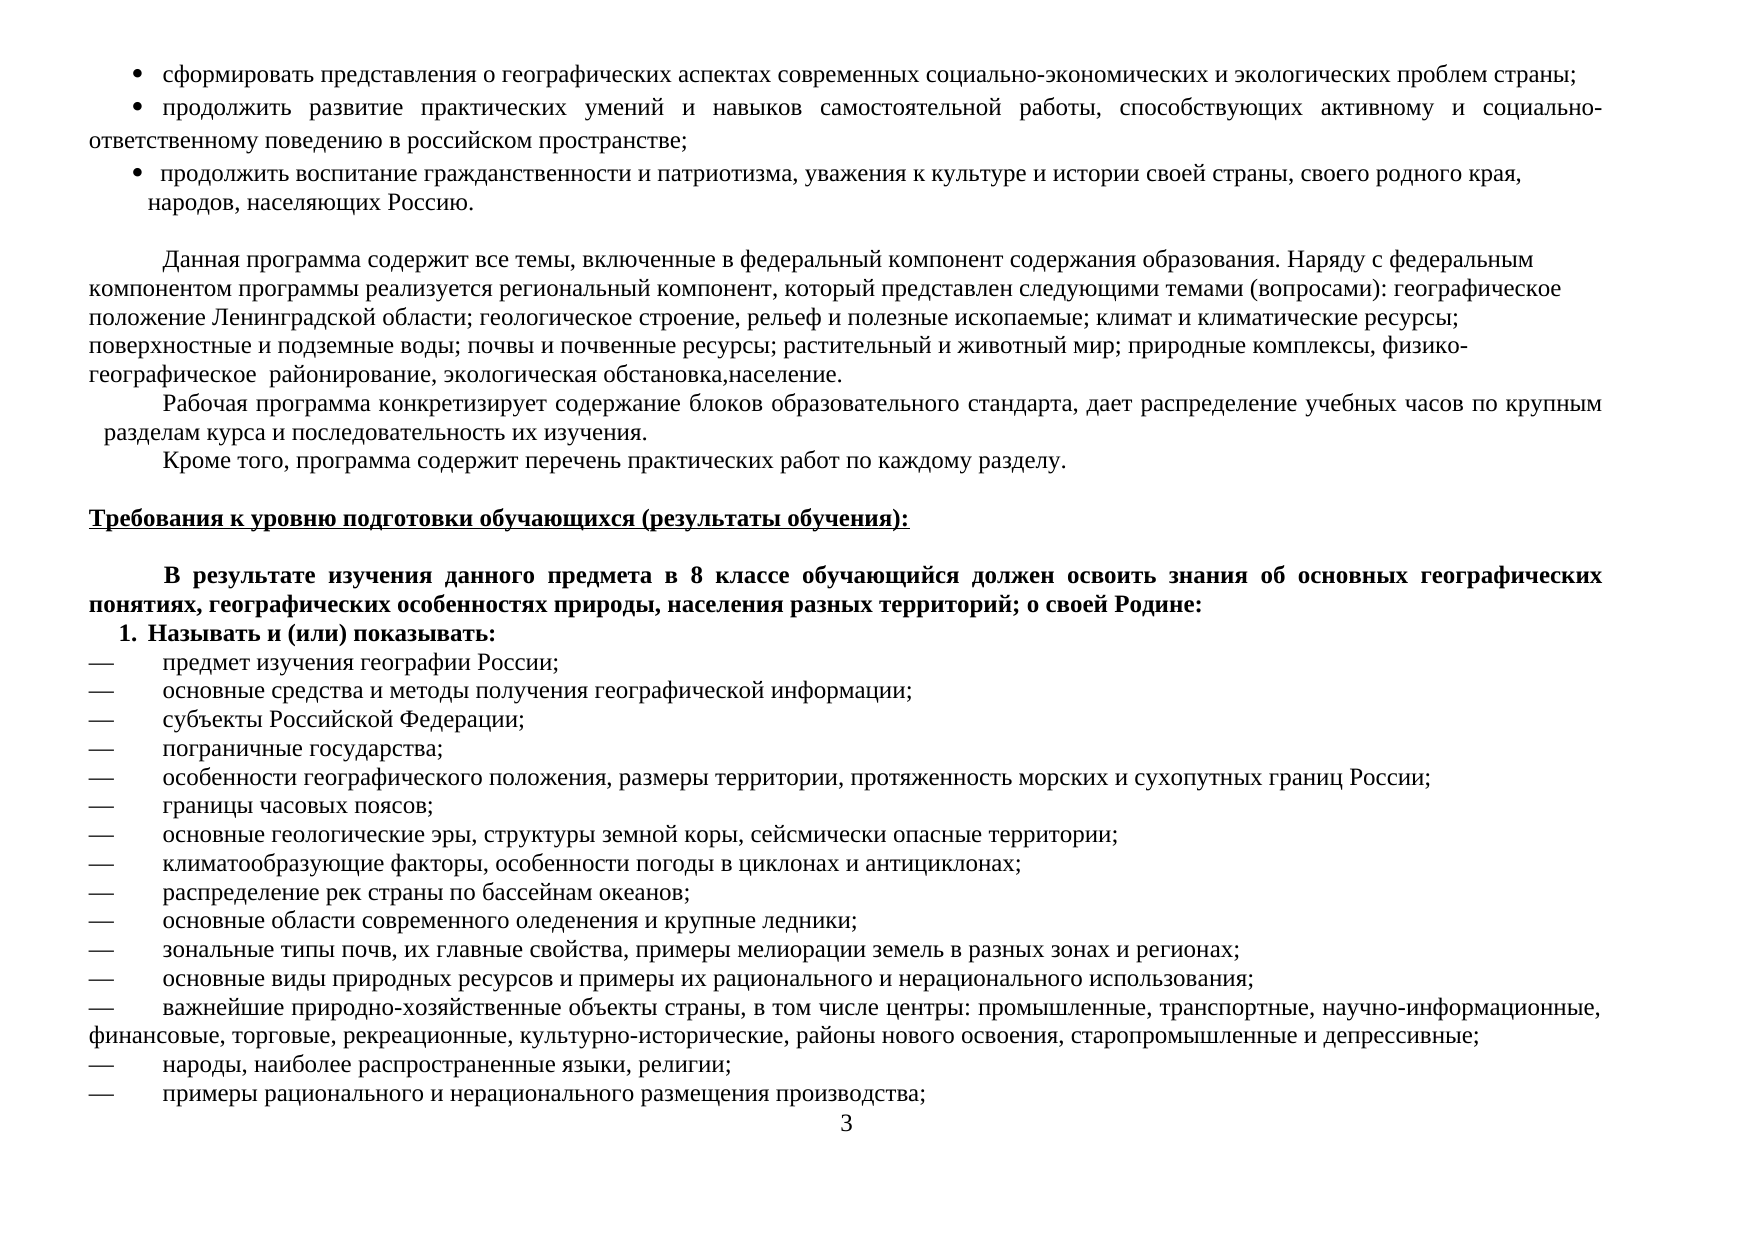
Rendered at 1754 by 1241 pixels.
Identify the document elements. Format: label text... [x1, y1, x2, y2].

list важнейшие природно-хозяйственные объекты страны, в том числе центры: промышленные, транспортные, научно-информационные, финансовые, торговые, рекреационные, культурно-исторические, районы нового освоения, старопромышленные и депрессивные; [89, 992, 1602, 1049]
text Кроме того, программа содержит перечень практических работ по каждому разделу. [162, 446, 1604, 474]
text Данная программа содержит все темы, включенные в федеральный компонент содержания образования. Наряду с федеральным компонентом программы реализуется региональный компонент, который представлен следующими темами (вопросами): географическое положение Ленинградской области; геологическое строение, рельеф и полезные ископаемые; климат и климатические ресурсы; поверхностные и подземные воды; почвы и почвенные ресурсы; растительный и животный мир; природные комплексы, физико-географическое районирование, экологическая обстановка,население. [89, 244, 1604, 388]
list основные геологические эры, структуры земной коры, сейсмически опасные территории; [89, 819, 1604, 848]
list примеры рационального и нерационального размещения производства; [89, 1078, 1601, 1107]
list границы часовых поясов; [89, 791, 1604, 819]
list продолжить воспитание гражданственности и патриотизма, уважения к культуре и истории своей страны, своего родного края, народов, населяющих Россию. [133, 158, 1604, 216]
list продолжить развитие практических умений и навыков самостоятельной работы, способствующих активному и социально-ответственному поведению в российском пространстве; [89, 92, 1604, 154]
list Называть и (или) показывать: [118, 618, 1604, 647]
text Требования к уровню подготовки обучающихся (результаты обучения): [89, 503, 1604, 532]
list предмет изучения географии России; [89, 647, 1604, 676]
list климатообразующие факторы, особенности погоды в циклонах и антициклонах; [89, 848, 1603, 877]
list основные области современного оледенения и крупные ледники; [89, 906, 1604, 934]
list народы, наиболее распространенные языки, религии; [89, 1049, 1601, 1078]
list сформировать представления о географических аспектах современных социально-экономических и экологических проблем страны; [89, 59, 1604, 88]
text В результате изучения данного предмета в 8 классе обучающийся должен освоить знания об основных географических понятиях, географических особенностях природы, населения разных территорий; о своей Родине: [89, 561, 1604, 618]
list распределение рек страны по бассейнам океанов; [89, 877, 1603, 906]
list основные виды природных ресурсов и примеры их рационального и нерационального использования; [89, 963, 1603, 992]
list особенности географического положения, размеры территории, протяженность морских и сухопутных границ России; [89, 762, 1604, 791]
list субъекты Российской Федерации; [89, 704, 1604, 733]
list пограничные государства; [89, 733, 1604, 762]
list основные средства и методы получения географической информации; [89, 676, 1604, 704]
list зональные типы почв, их главные свойства, примеры мелиорации земель в разных зонах и регионах; [89, 934, 1602, 963]
text Рабочая программа конкретизирует содержание блоков образовательного стандарта, дает распределение учебных часов по крупным разделам курса и последовательность их изучения. [103, 388, 1604, 446]
